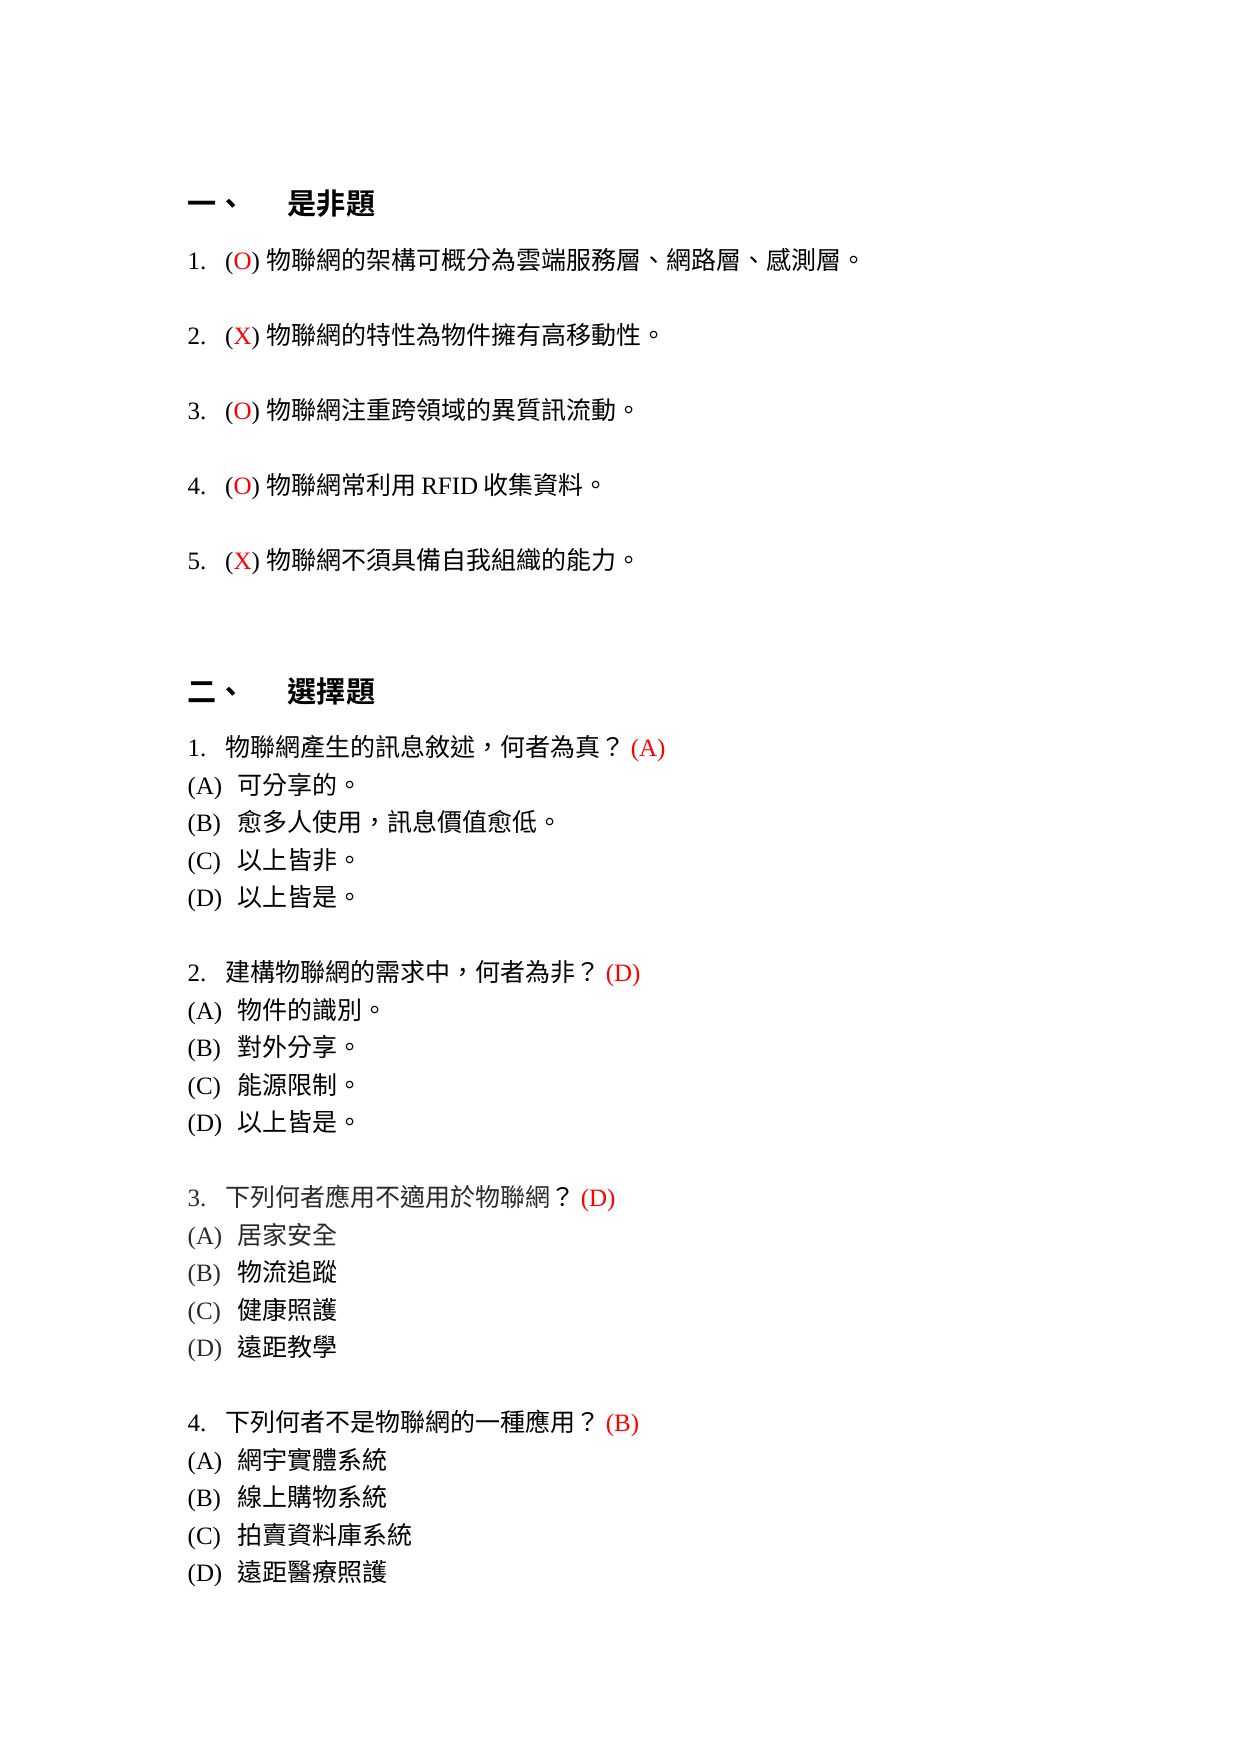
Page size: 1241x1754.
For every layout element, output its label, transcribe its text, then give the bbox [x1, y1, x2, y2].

list (X) 物聯網不須具備自我組織的能力。 [187, 539, 1053, 577]
list 愈多人使用，訊息價值愈低。 [187, 802, 1053, 839]
list 以上皆是。 [187, 1102, 1053, 1139]
list (X) 物聯網的特性為物件擁有高移動性。 [187, 314, 1053, 352]
list 遠距醫療照護 [187, 1552, 1053, 1589]
list 遠距教學 [187, 1327, 1053, 1364]
list (O) 物聯網常利用RFID收集資料。 [187, 464, 1053, 502]
list 可分享的。 [187, 764, 1053, 802]
list 能源限制。 [187, 1064, 1053, 1102]
list 以上皆非。 [187, 839, 1053, 877]
list 下列何者應用不適用於物聯網？ (D) [187, 1177, 1053, 1214]
list 以上皆是。 [187, 877, 1053, 914]
list 建構物聯網的需求中，何者為非？ (D) [187, 952, 1053, 989]
list 健康照護 [187, 1289, 1053, 1327]
list 下列何者不是物聯網的一種應用？ (B) [187, 1402, 1053, 1439]
list (O) 物聯網注重跨領域的異質訊流動。 [187, 389, 1053, 427]
list 物聯網產生的訊息敘述，何者為真？ (A) [187, 727, 1053, 764]
list (O) 物聯網的架構可概分為雲端服務層、網路層、感測層。 [187, 239, 1053, 277]
list 物流追蹤 [187, 1252, 1053, 1289]
list 對外分享。 [187, 1027, 1053, 1064]
list 網宇實體系統 [187, 1439, 1053, 1477]
list 是非題 [187, 164, 1053, 239]
list 居家安全 [187, 1214, 1053, 1252]
list 拍賣資料庫系統 [187, 1514, 1053, 1552]
list 選擇題 [187, 652, 1053, 727]
list 物件的識別。 [187, 989, 1053, 1027]
list 線上購物系統 [187, 1477, 1053, 1514]
